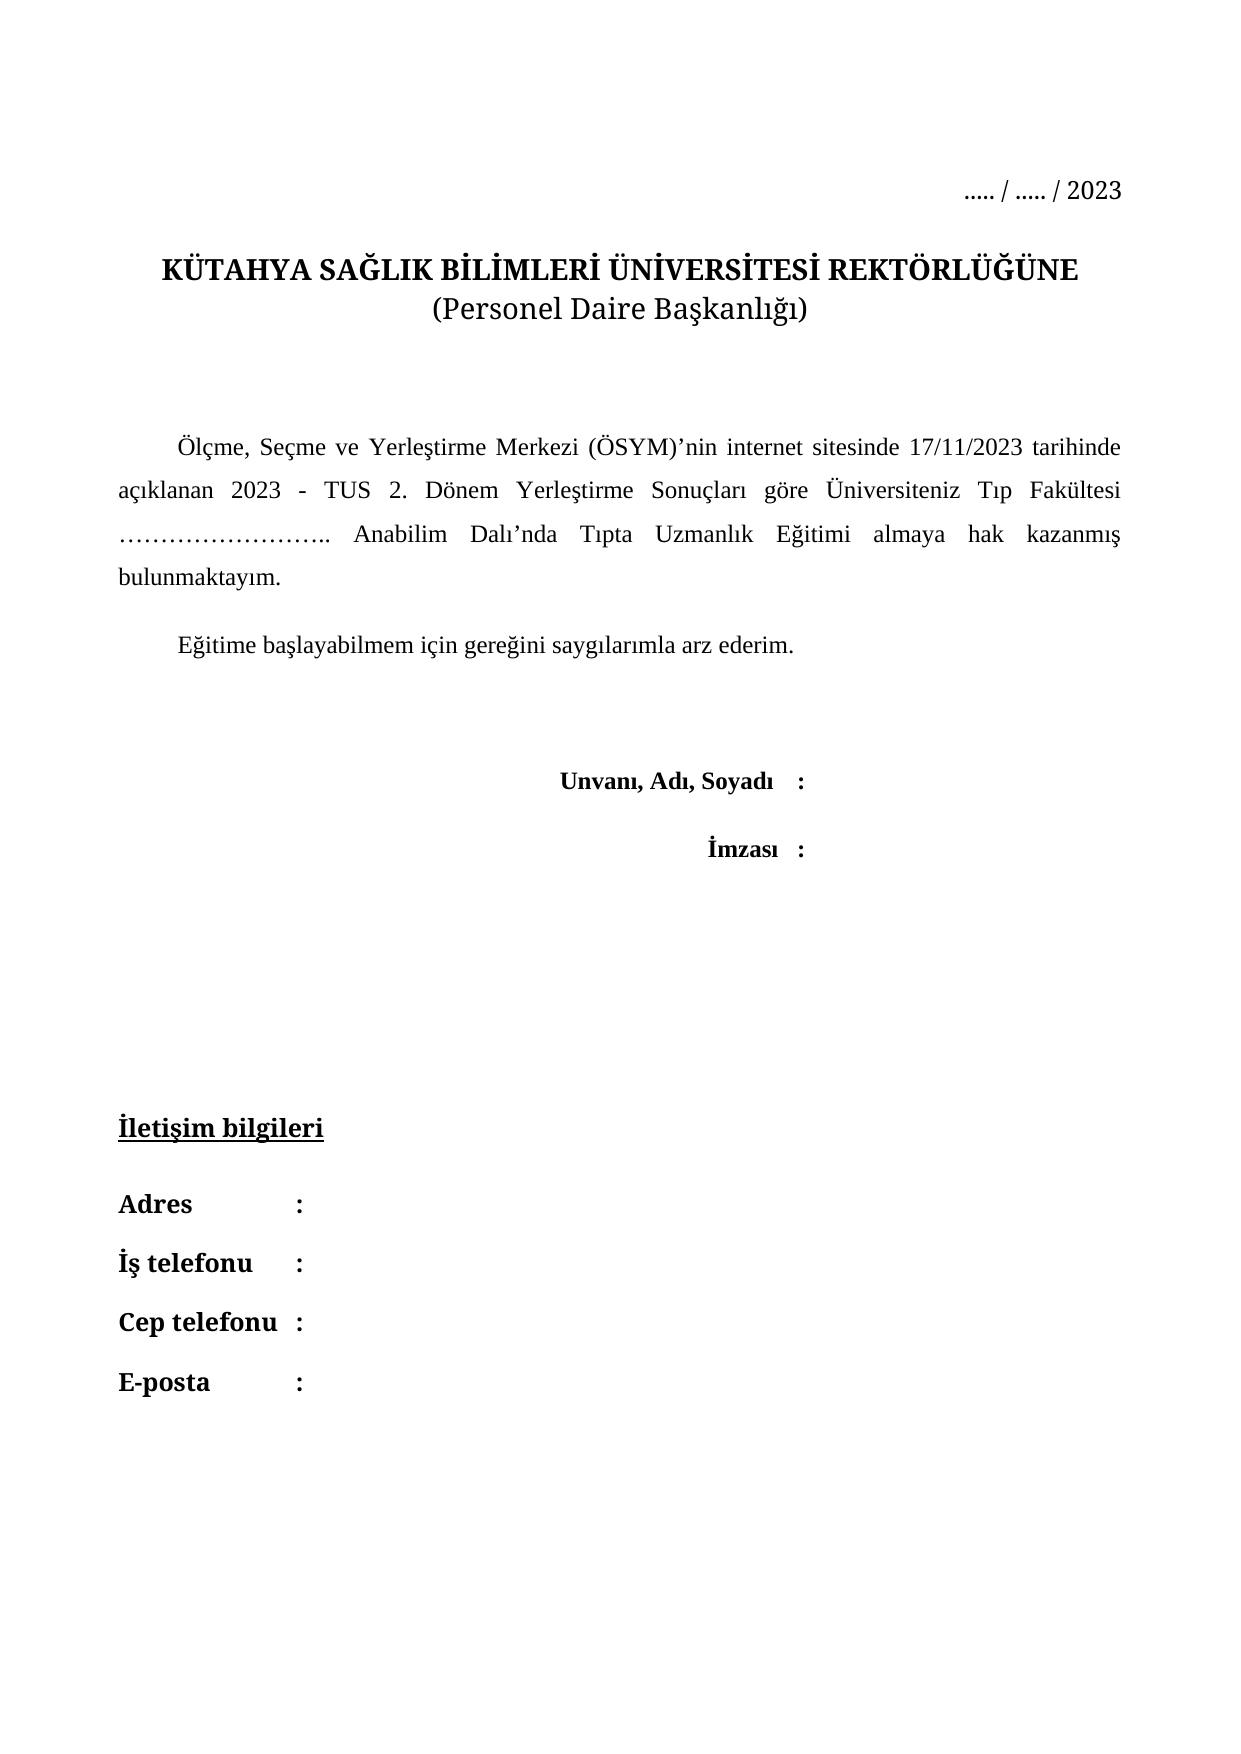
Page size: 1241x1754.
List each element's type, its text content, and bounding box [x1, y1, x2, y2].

text Ölçme, Seçme ve Yerleştirme Merkezi (ÖSYM)’nin internet sitesinde 17/11/2023 tarihinde açıklanan 2023 - TUS 2. Dönem Yerleştirme Sonuçları göre Üniversiteniz Tıp Fakültesi …………………….. Anabilim Dalı’nda Tıpta Uzmanlık Eğitimi almaya hak kazanmış bulunmaktayım. [118, 432, 1122, 591]
text E-posta : [118, 1364, 1122, 1398]
text İş telefonu : [118, 1246, 1122, 1280]
text İletişim bilgileri [118, 1111, 1122, 1145]
text KÜTAHYA SAĞLIK BİLİMLERİ ÜNİVERSİTESİ REKTÖRLÜĞÜNE [118, 249, 1122, 288]
text ..... / ..... / 2023 [118, 173, 1122, 207]
text (Personel Daire Başkanlığı) [118, 288, 1122, 328]
text Adres : [118, 1187, 1122, 1221]
text İmzası : [413, 834, 1122, 863]
text Eğitime başlayabilmem için gereğini saygılarımla arz ederim. [118, 630, 1122, 659]
text Cep telefonu : [118, 1305, 1122, 1339]
text Unvanı, Adı, Soyadı : [413, 766, 1122, 795]
